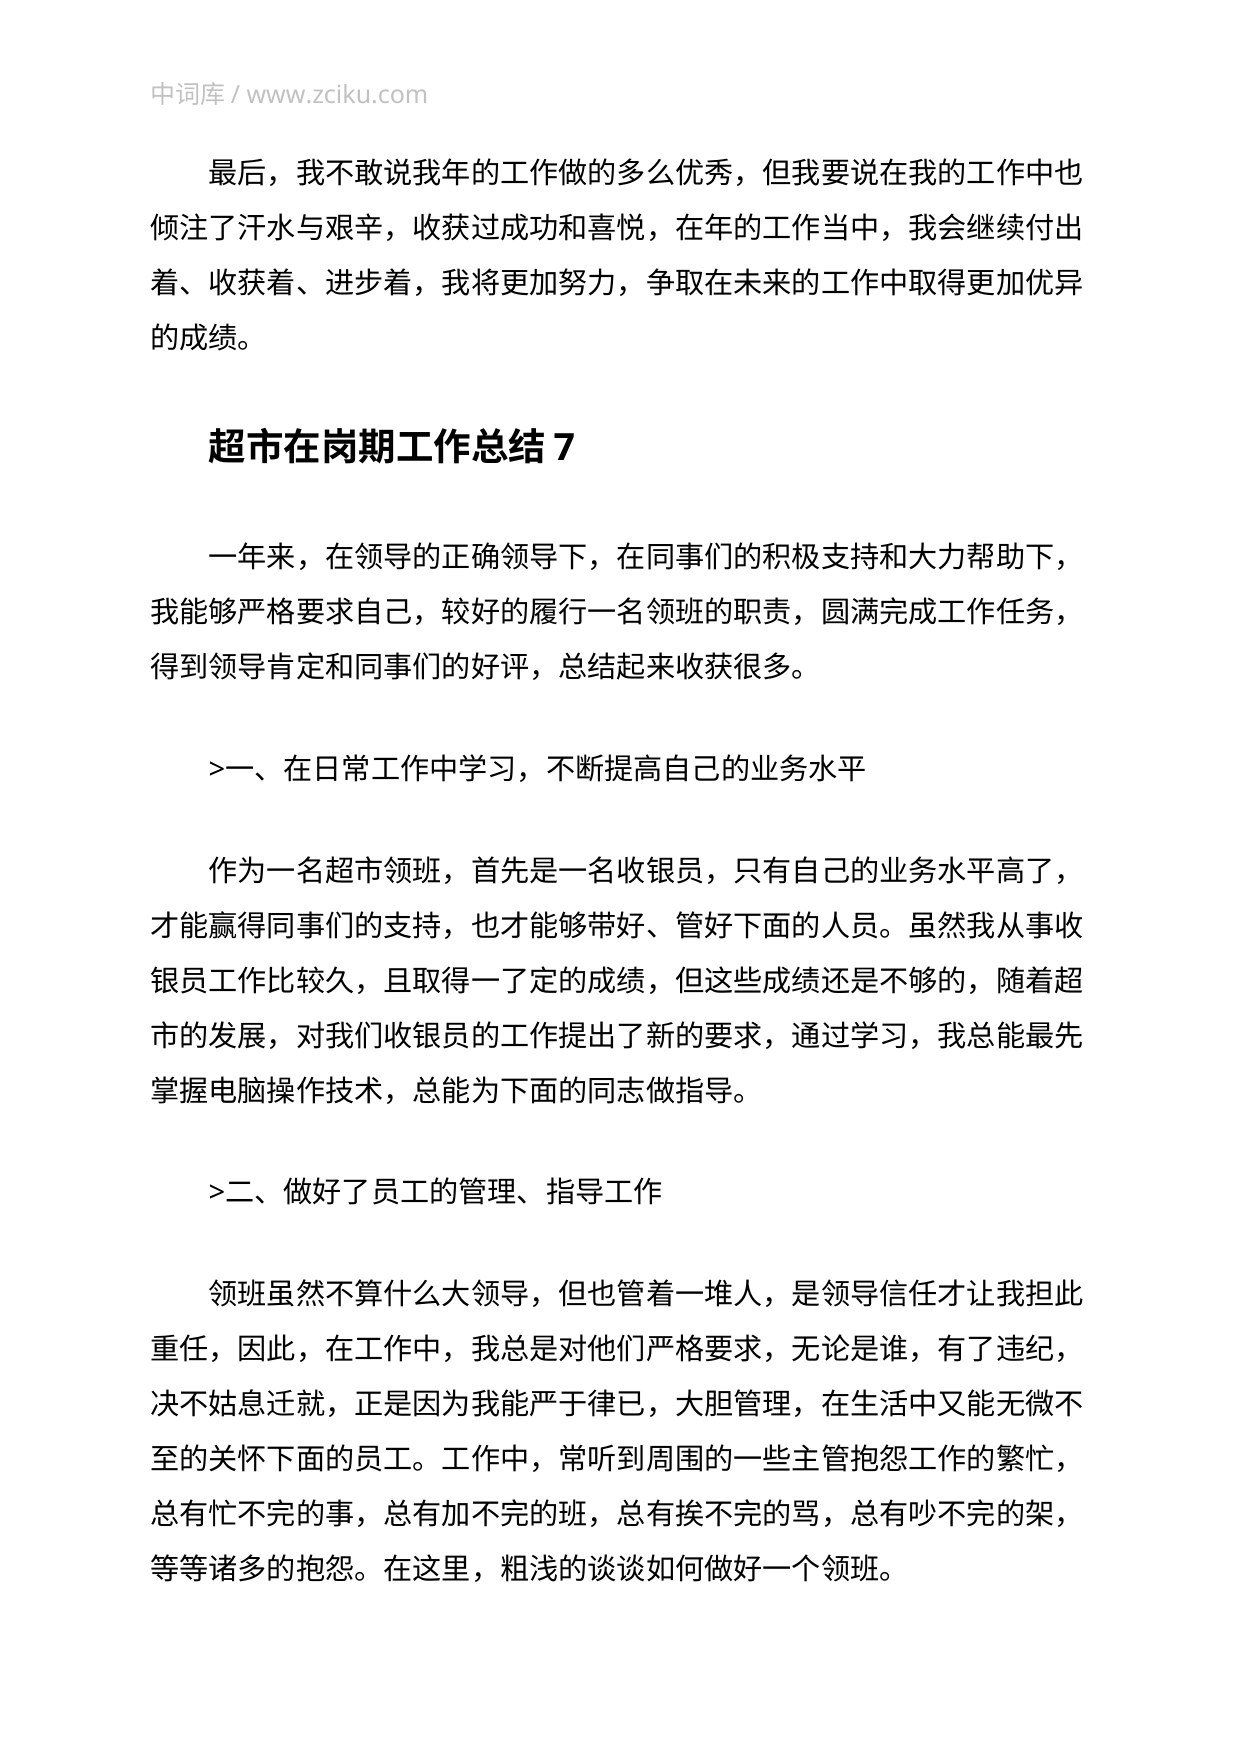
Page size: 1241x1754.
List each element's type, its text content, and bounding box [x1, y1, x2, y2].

text 最后，我不敢说我年的工作做的多么优秀，但我要说在我的工作中也倾注了汗水与艰辛，收获过成功和喜悦，在年的工作当中，我会继续付出着、收获着、进步着，我将更加努力，争取在未来的工作中取得更加优异的成绩。 [150, 150, 1090, 357]
text 一年来，在领导的正确领导下，在同事们的积极支持和大力帮助下，我能够严格要求自己，较好的履行一名领班的职责，圆满完成工作任务，得到领导肯定和同事们的好评，总结起来收获很多。 [150, 534, 1090, 686]
text 超市在岗期工作总结7 [150, 416, 1090, 471]
text >一、在日常工作中学习，不断提高自己的业务水平 [150, 746, 1090, 788]
text 作为一名超市领班，首先是一名收银员，只有自己的业务水平高了，才能赢得同事们的支持，也才能够带好、管好下面的人员。虽然我从事收银员工作比较久，且取得一了定的成绩，但这些成绩还是不够的，随着超市的发展，对我们收银员的工作提出了新的要求，通过学习，我总能最先掌握电脑操作技术，总能为下面的同志做指导。 [150, 848, 1090, 1109]
text 领班虽然不算什么大领导，但也管着一堆人，是领导信任才让我担此重任，因此，在工作中，我总是对他们严格要求，无论是谁，有了违纪，决不姑息迁就，正是因为我能严于律已，大胆管理，在生活中又能无微不至的关怀下面的员工。工作中，常听到周围的一些主管抱怨工作的繁忙，总有忙不完的事，总有加不完的班，总有挨不完的骂，总有吵不完的架，等等诸多的抱怨。在这里，粗浅的谈谈如何做好一个领班。 [150, 1271, 1090, 1588]
text >二、做好了员工的管理、指导工作 [150, 1169, 1090, 1211]
